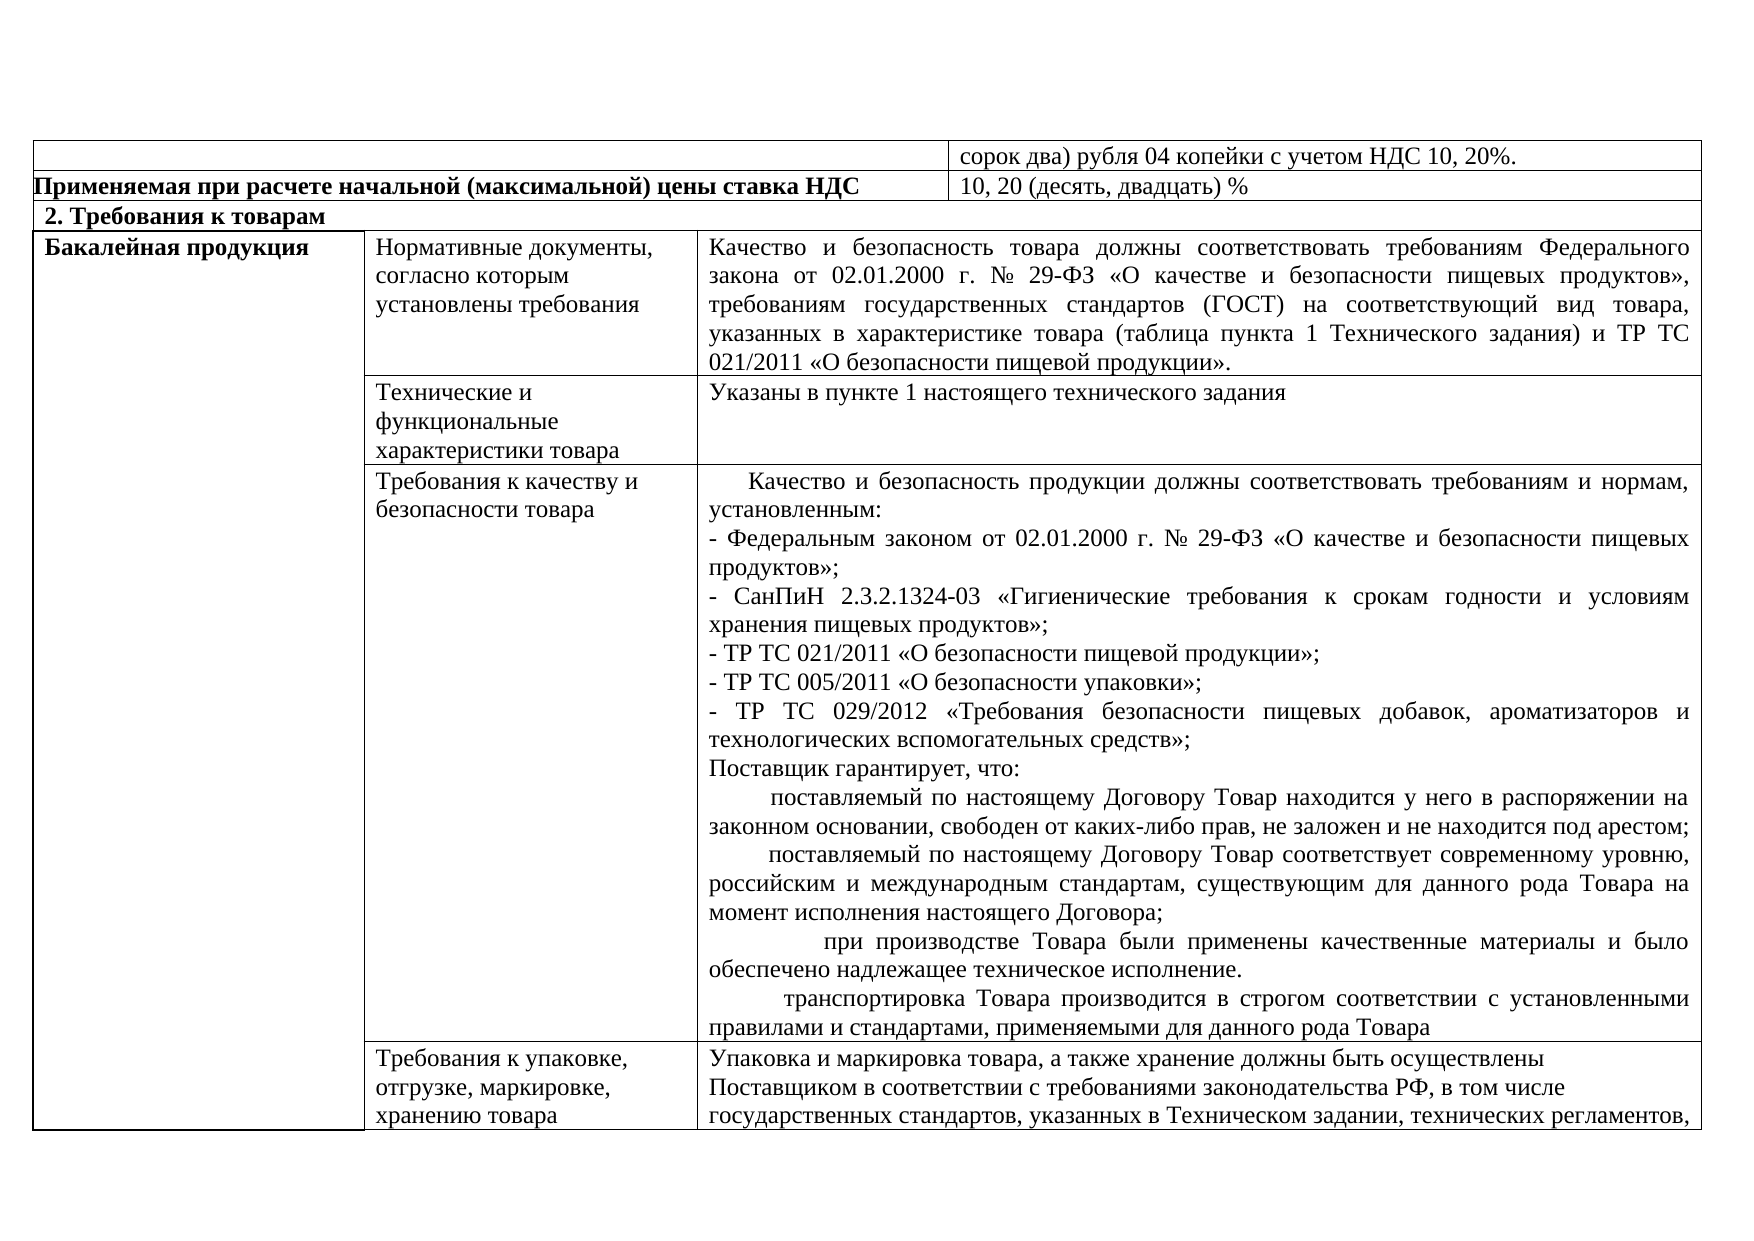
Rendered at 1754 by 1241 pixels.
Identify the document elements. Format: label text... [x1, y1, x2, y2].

table_cell Бакалейная продукция [34, 232, 364, 1129]
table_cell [949, 141, 1701, 170]
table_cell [365, 1042, 697, 1129]
table_cell Нормативные документы, согласно которым установлены требования [365, 231, 697, 375]
table_cell Качество и безопасность товара должны соответствовать требованиям Федерального закона от 02.01.2000 г. № 29-ФЗ «О качестве и безопасности пищевых продуктов», требованиям государственных стандартов (ГОСТ) на соответствующий вид товара, указанных в характеристике товара (таблица пункта 1 Технического задания) и ТР ТС 021/2011 «О безопасности пищевой продукции». [698, 231, 1701, 375]
table_cell Качество и безопасность продукции должны соответствовать требованиям и нормам, установленным: - Федеральным законом от 02.01.2000 г. № 29-ФЗ «О качестве и безопасности пищевых продуктов»; - СанПиН 2.3.2.1324-03 «Гигиенические требования к срокам годности и условиям хранения пищевых продуктов»; - ТР ТС 021/2011 «О безопасности пищевой продукции»; - ТР ТС 005/2011 «О безопасности упаковки»; - ТР ТС 029/2012 «Требования безопасности пищевых добавок, ароматизаторов и технологических вспомогательных средств»; Поставщик гарантирует, что: поставляемый по настоящему Договору Товар находится у него в распоряжении на законном основании, свободен от каких-либо прав, не заложен и не находится под арестом; поставляемый по настоящему Договору Товар соответствует современному уровню, российским и международным стандартам, существующим для данного рода Товара на момент исполнения настоящего Договора; при производстве Товара были применены качественные материалы и было обеспечено надлежащее техническое исполнение. транспортировка Товара производится в строгом соответствии с установленными правилами и стандартами, применяемыми для данного рода Товара [698, 465, 1701, 1041]
table_cell Требования к качеству и безопасности товара [365, 465, 697, 1041]
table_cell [698, 1042, 1701, 1129]
table_cell Применяемая при расчете начальной (максимальной) цены ставка НДС [34, 171, 948, 200]
table_cell Технические и функциональные характеристики товара [365, 376, 697, 464]
table_cell 10, 20 (десять, двадцать) % [949, 171, 1701, 200]
table_cell 2. Требования к товарам [34, 201, 1701, 229]
table_cell Указаны в пункте 1 настоящего технического задания [698, 376, 1701, 464]
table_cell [34, 141, 948, 170]
